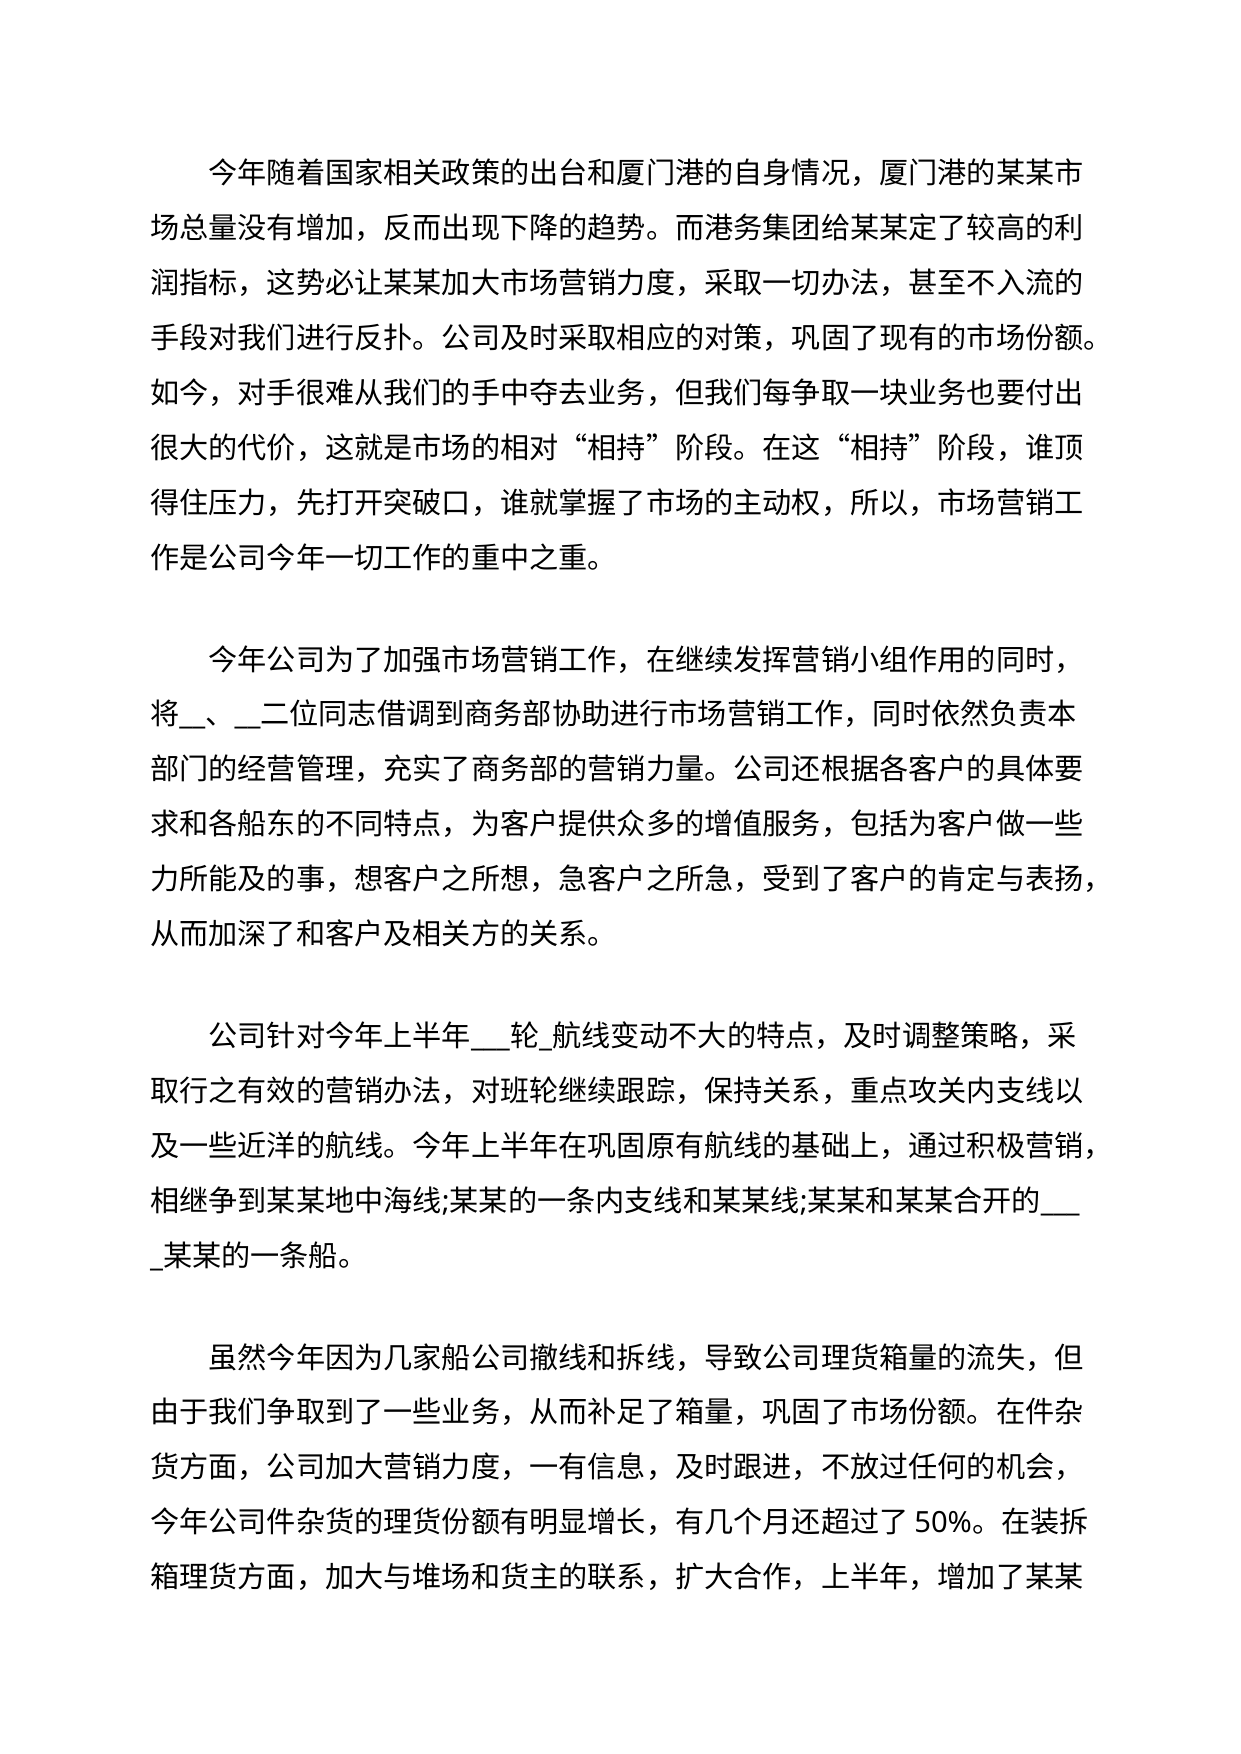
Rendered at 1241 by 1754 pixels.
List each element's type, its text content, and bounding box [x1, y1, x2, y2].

text 公司针对今年上半年___轮_航线变动不大的特点，及时调整策略，采取行之有效的营销办法，对班轮继续跟踪，保持关系，重点攻关内支线以及一些近洋的航线。今年上半年在巩固原有航线的基础上，通过积极营销，相继争到某某地中海线;某某的一条内支线和某某线;某某和某某合开的____某某的一条船。 [150, 1012, 1090, 1274]
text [150, 1334, 1090, 1596]
text 今年公司为了加强市场营销工作，在继续发挥营销小组作用的同时，将__、__二位同志借调到商务部协助进行市场营销工作，同时依然负责本部门的经营管理，充实了商务部的营销力量。公司还根据各客户的具体要求和各船东的不同特点，为客户提供众多的增值服务，包括为客户做一些力所能及的事，想客户之所想，急客户之所急，受到了客户的肯定与表扬，从而加深了和客户及相关方的关系。 [150, 636, 1090, 953]
text 今年随着国家相关政策的出台和厦门港的自身情况，厦门港的某某市场总量没有增加，反而出现下降的趋势。而港务集团给某某定了较高的利润指标，这势必让某某加大市场营销力度，采取一切办法，甚至不入流的手段对我们进行反扑。公司及时采取相应的对策，巩固了现有的市场份额。如今，对手很难从我们的手中夺去业务，但我们每争取一块业务也要付出很大的代价，这就是市场的相对“相持”阶段。在这“相持”阶段，谁顶得住压力，先打开突破口，谁就掌握了市场的主动权，所以，市场营销工作是公司今年一切工作的重中之重。 [150, 150, 1090, 577]
